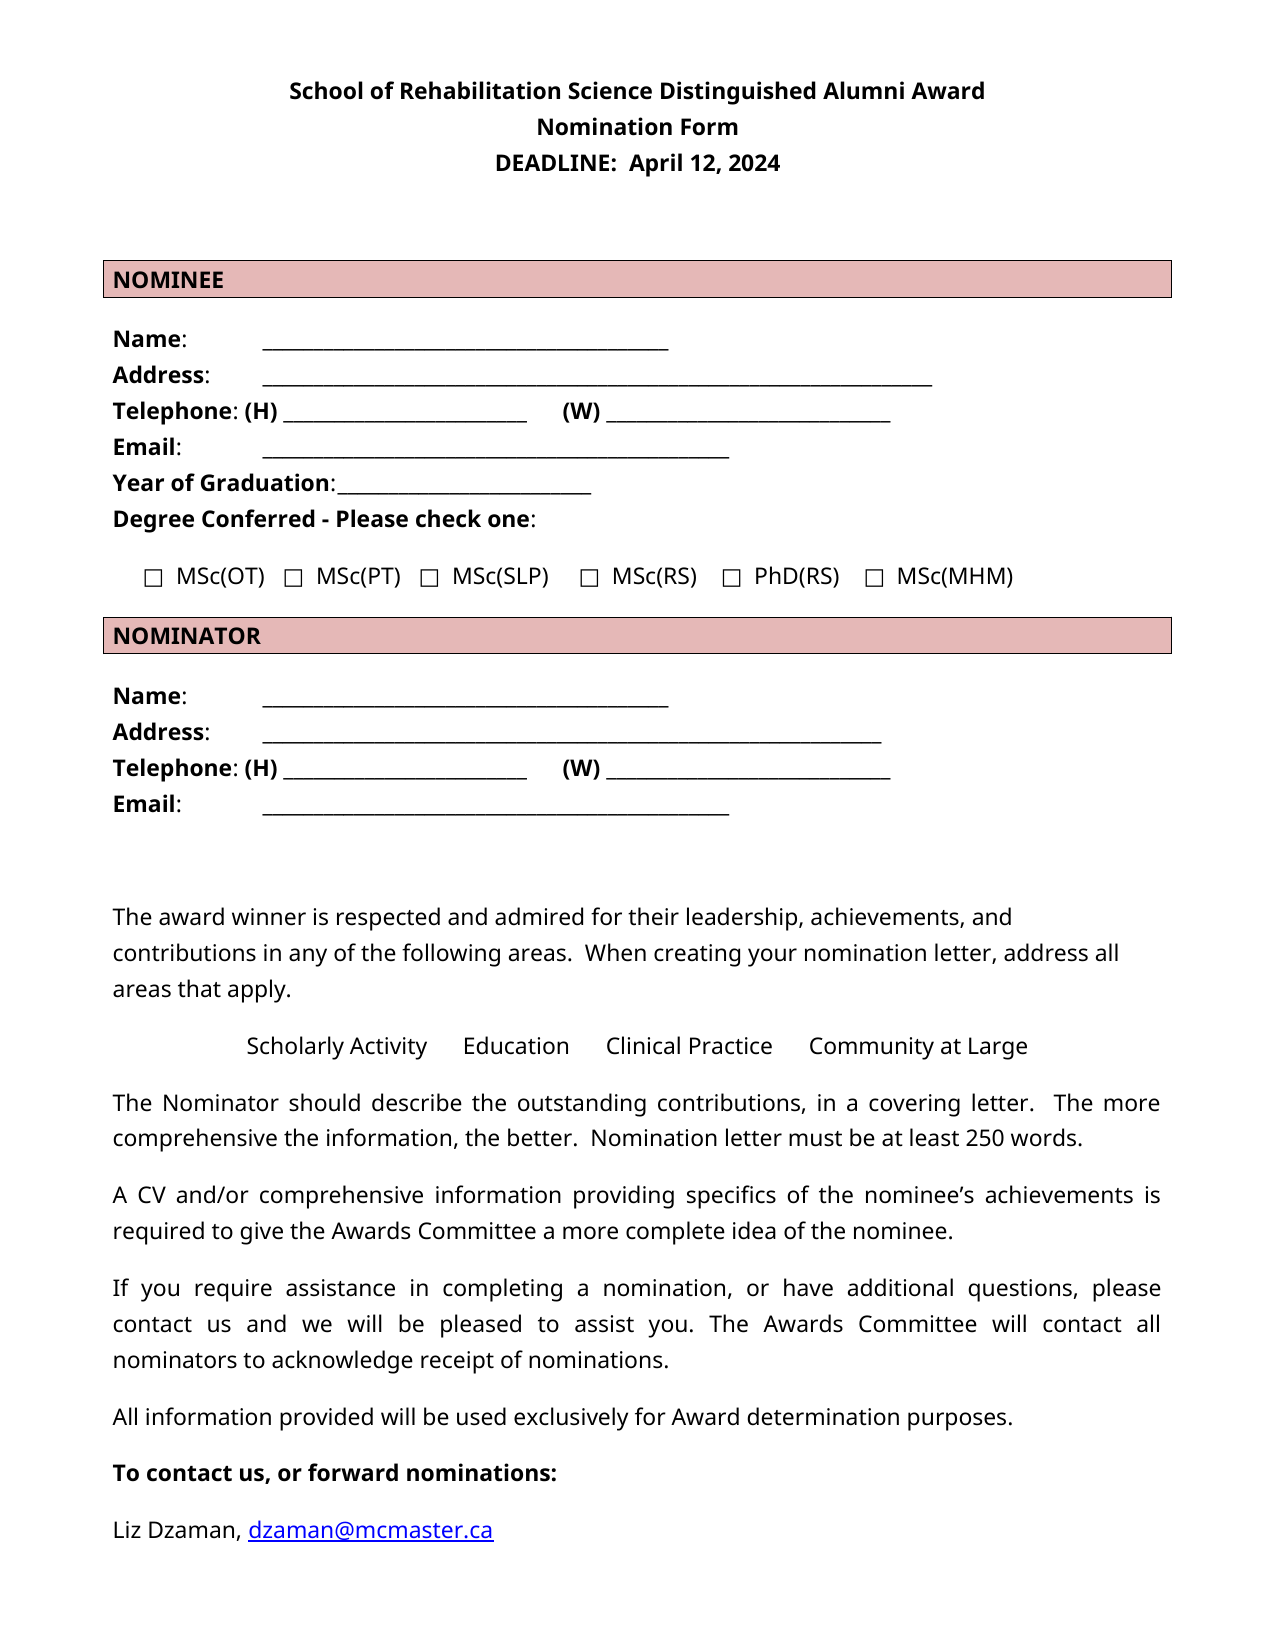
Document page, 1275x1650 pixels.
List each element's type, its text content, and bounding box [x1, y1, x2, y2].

text The Nominator should describe the outstanding contributions, in a covering letter. The more comprehensive the information, the better. Nomination letter must be at least 250 words. [112, 1086, 1162, 1154]
text Liz Dzaman, dzaman@mcmaster.ca [112, 1514, 1162, 1545]
text □ MSc(OT) □ MSc(PT) □ MSc(SLP) □ MSc(RS) □ PhD(RS) □ MSc(MHM) [112, 560, 1162, 591]
text The award winner is respected and admired for their leadership, achievements, and contributions in any of the following areas. When creating your nomination letter, address all areas that apply. [112, 901, 1162, 1004]
text All information provided will be used exclusively for Award determination purposes. [112, 1401, 1162, 1432]
text School of Rehabilitation Science Distinguished Alumni Award Nomination Form DEADLINE: April 12, 2024 [112, 75, 1162, 178]
text To contact us, or forward nominations: [112, 1457, 1162, 1488]
text A CV and/or comprehensive information providing specifics of the nominee’s achievements is required to give the Awards Committee a more complete idea of the nominee. [112, 1179, 1162, 1246]
text Scholarly Activity Education Clinical Practice Community at Large [112, 1030, 1162, 1061]
text Name: ________________________________________ Address: __________________________________________________________________ Telephone: (H) ________________________ (W) ____________________________ Email: ______________________________________________ Year of Graduation: _________________________ Degree Conferred - Please check one: [112, 323, 1162, 534]
text NOMINATOR [104, 618, 1171, 653]
text Name: ________________________________________ Address: _____________________________________________________________ Telephone: (H) ________________________ (W) ____________________________ Email: ______________________________________________ [112, 680, 1162, 819]
text NOMINEE [104, 261, 1171, 297]
text If you require assistance in completing a nomination, or have additional questions, please contact us and we will be pleased to assist you. The Awards Committee will contact all nominators to acknowledge receipt of nominations. [112, 1272, 1162, 1375]
